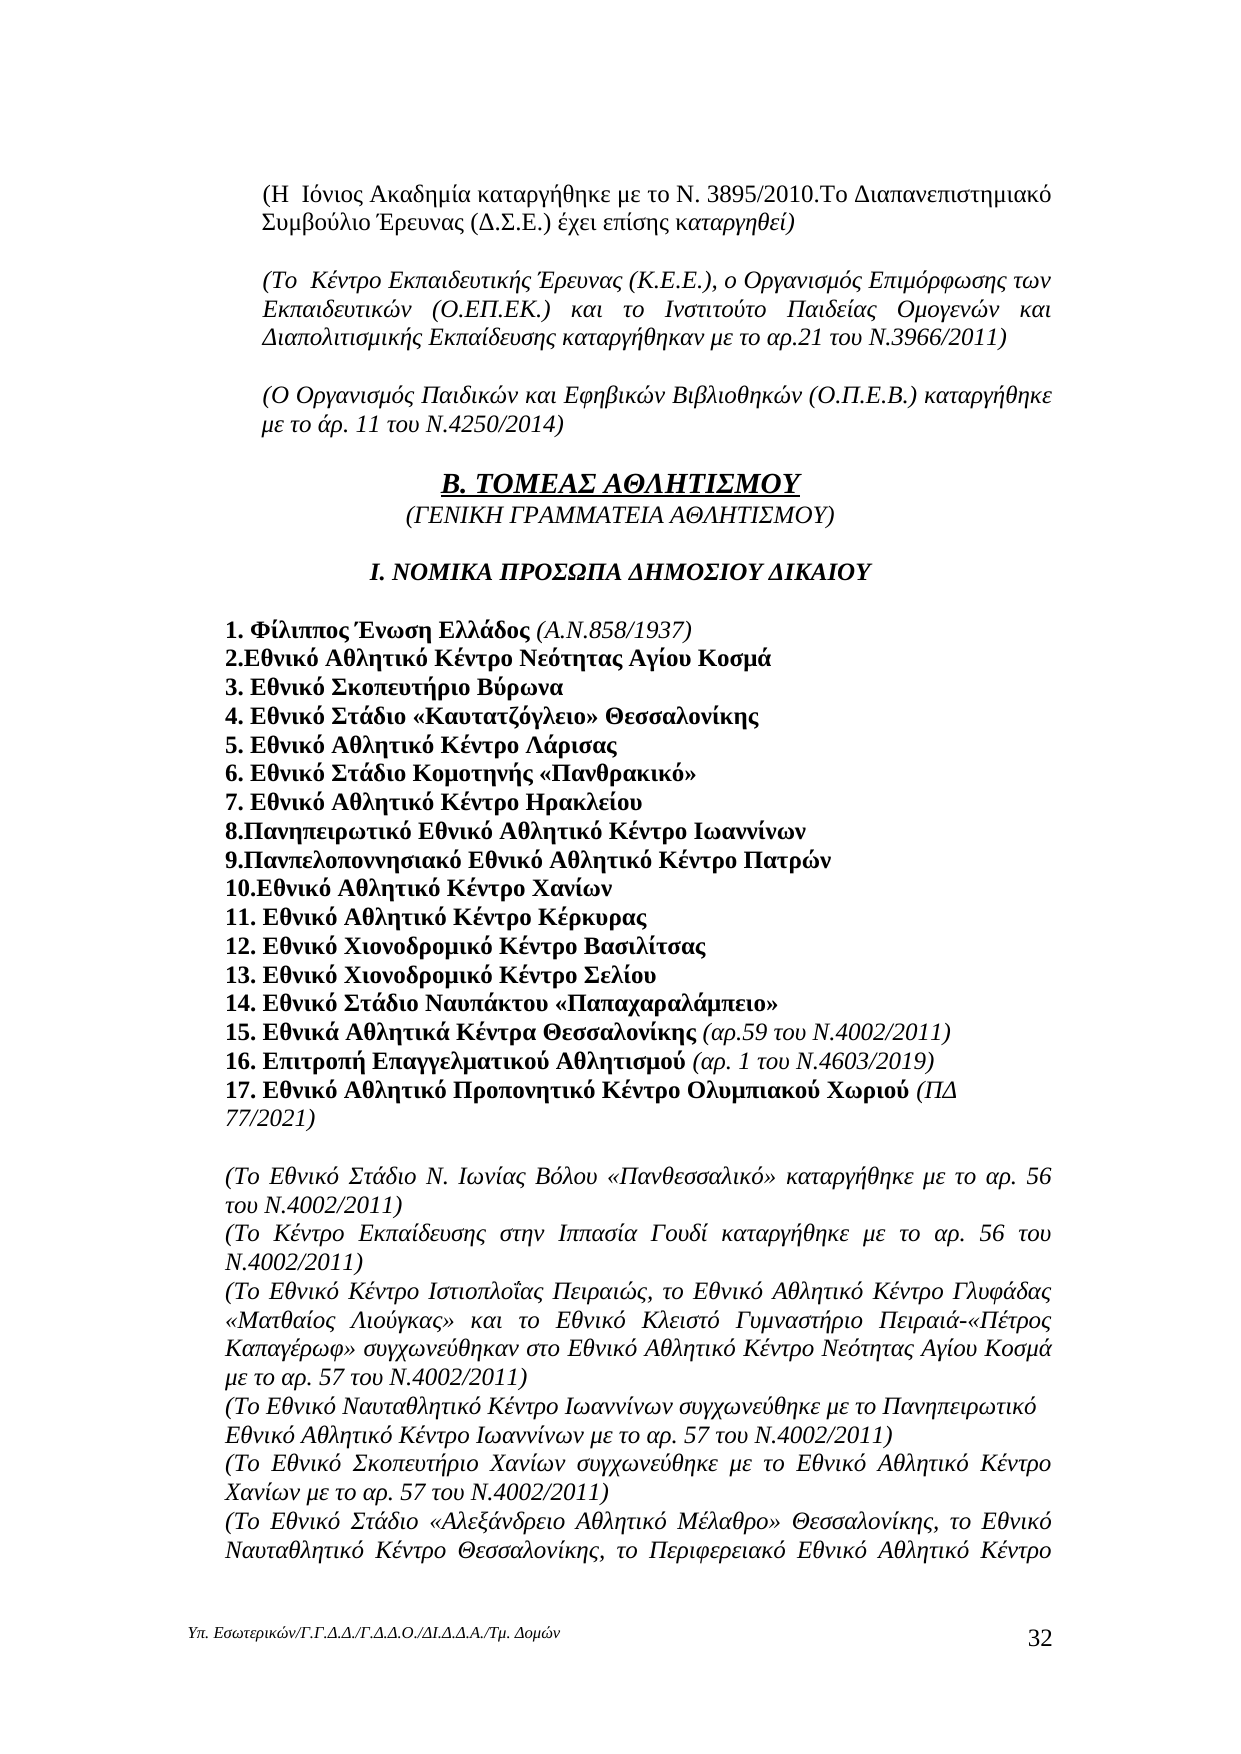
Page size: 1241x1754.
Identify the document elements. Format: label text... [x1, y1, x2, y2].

text 12. Εθνικό Χιονοδρομικό Κέντρο Βασιλίτσας [225, 931, 1053, 960]
text 4. Εθνικό Στάδιο «Καυτατζόγλειο» Θεσσαλονίκης [225, 701, 1053, 730]
text 6. Εθνικό Στάδιο Κομοτηνής «Πανθρακικό» [225, 758, 1053, 787]
text I. ΝΟΜΙΚΑ ΠΡΟΣΩΠΑ ΔΗΜΟΣΙΟΥ ΔΙΚΑΙΟΥ [187, 557, 1053, 586]
text (Το Κέντρο Εκπαιδευτικής Έρευνας (Κ.Ε.Ε.), ο Οργανισμός Επιμόρφωσης των Εκπαιδευτικών (Ο.ΕΠ.ΕΚ.) και το Ινστιτούτο Παιδείας Ομογενών και Διαπολιτισμικής Εκπαίδευσης καταργήθηκαν με το αρ.21 του Ν.3966/2011) [262, 265, 1053, 351]
text (Το Εθνικό Στάδιο Ν. Ιωνίας Βόλου «Πανθεσσαλικό» καταργήθηκε με το αρ. 56 του Ν.4002/2011) [225, 1161, 1053, 1218]
text 1. Φίλιππος Ένωση Ελλάδος (Α.Ν.858/1937) [225, 615, 1053, 643]
text (Ο Οργανισμός Παιδικών και Εφηβικών Βιβλιοθηκών (Ο.Π.Ε.Β.) καταργήθηκε με το άρ. 11 του Ν.4250/2014) [261, 380, 1053, 437]
text 14. Εθνικό Στάδιο Ναυπάκτου «Παπαχαραλάμπειο» [225, 988, 1053, 1017]
text 7. Εθνικό Αθλητικό Κέντρο Ηρακλείου [225, 787, 1053, 816]
text (Το Εθνικό Ναυταθλητικό Κέντρο Ιωαννίνων συγχωνεύθηκε με το Πανηπειρωτικό Εθνικό Αθλητικό Κέντρο Ιωαννίνων με το αρ. 57 του Ν.4002/2011) [225, 1391, 1053, 1448]
text 13. Εθνικό Χιονοδρομικό Κέντρο Σελίου [225, 960, 1053, 988]
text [225, 1506, 1053, 1563]
text 2.Εθνικό Αθλητικό Κέντρο Νεότητας Αγίου Κοσμά [225, 643, 1053, 672]
text (Το Κέντρο Εκπαίδευσης στην Ιππασία Γουδί καταργήθηκε με το αρ. 56 του Ν.4002/2011) [225, 1218, 1053, 1276]
text 5. Εθνικό Αθλητικό Κέντρο Λάρισας [225, 730, 1053, 758]
text 16. Επιτροπή Επαγγελματικού Αθλητισμού (αρ. 1 του Ν.4603/2019) [225, 1046, 1053, 1075]
text 17. Εθνικό Αθλητικό Προπονητικό Κέντρο Ολυμπιακού Χωριού (ΠΔ 77/2021) [225, 1075, 1053, 1132]
text Β. ΤΟΜΕΑΣ ΑΘΛΗΤΙΣΜΟΥ [187, 466, 1053, 500]
text (Η Ιόνιος Ακαδημία καταργήθηκε με το Ν. 3895/2010.Το Διαπανεπιστημιακό Συμβούλιο Έρευνας (Δ.Σ.Ε.) έχει επίσης καταργηθεί) [261, 179, 1053, 236]
text 15. Εθνικά Αθλητικά Κέντρα Θεσσαλονίκης (αρ.59 του Ν.4002/2011) [225, 1017, 1053, 1046]
text 10.Εθνικό Αθλητικό Κέντρο Χανίων [225, 873, 1053, 902]
text 9.Πανπελοποννησιακό Εθνικό Αθλητικό Κέντρο Πατρών [225, 845, 1053, 873]
text (ΓΕΝΙΚΗ ΓΡΑΜΜΑΤΕΙΑ ΑΘΛΗΤΙΣΜΟΥ) [187, 500, 1053, 528]
text (Το Εθνικό Κέντρο Ιστιοπλοΐας Πειραιώς, το Εθνικό Αθλητικό Κέντρο Γλυφάδας «Ματθαίος Λιούγκας» και το Εθνικό Κλειστό Γυμναστήριο Πειραιά-«Πέτρος Καπαγέρωφ» συγχωνεύθηκαν στο Εθνικό Αθλητικό Κέντρο Νεότητας Αγίου Κοσμά με το αρ. 57 του Ν.4002/2011) [225, 1276, 1053, 1391]
text 8.Πανηπειρωτικό Εθνικό Αθλητικό Κέντρο Ιωαννίνων [225, 816, 1053, 845]
text (Το Εθνικό Σκοπευτήριο Χανίων συγχωνεύθηκε με το Εθνικό Αθλητικό Κέντρο Χανίων με το αρ. 57 του Ν.4002/2011) [225, 1448, 1053, 1506]
text 3. Εθνικό Σκοπευτήριο Βύρωνα [225, 672, 1053, 701]
text 11. Εθνικό Αθλητικό Κέντρο Κέρκυρας [225, 902, 1053, 931]
